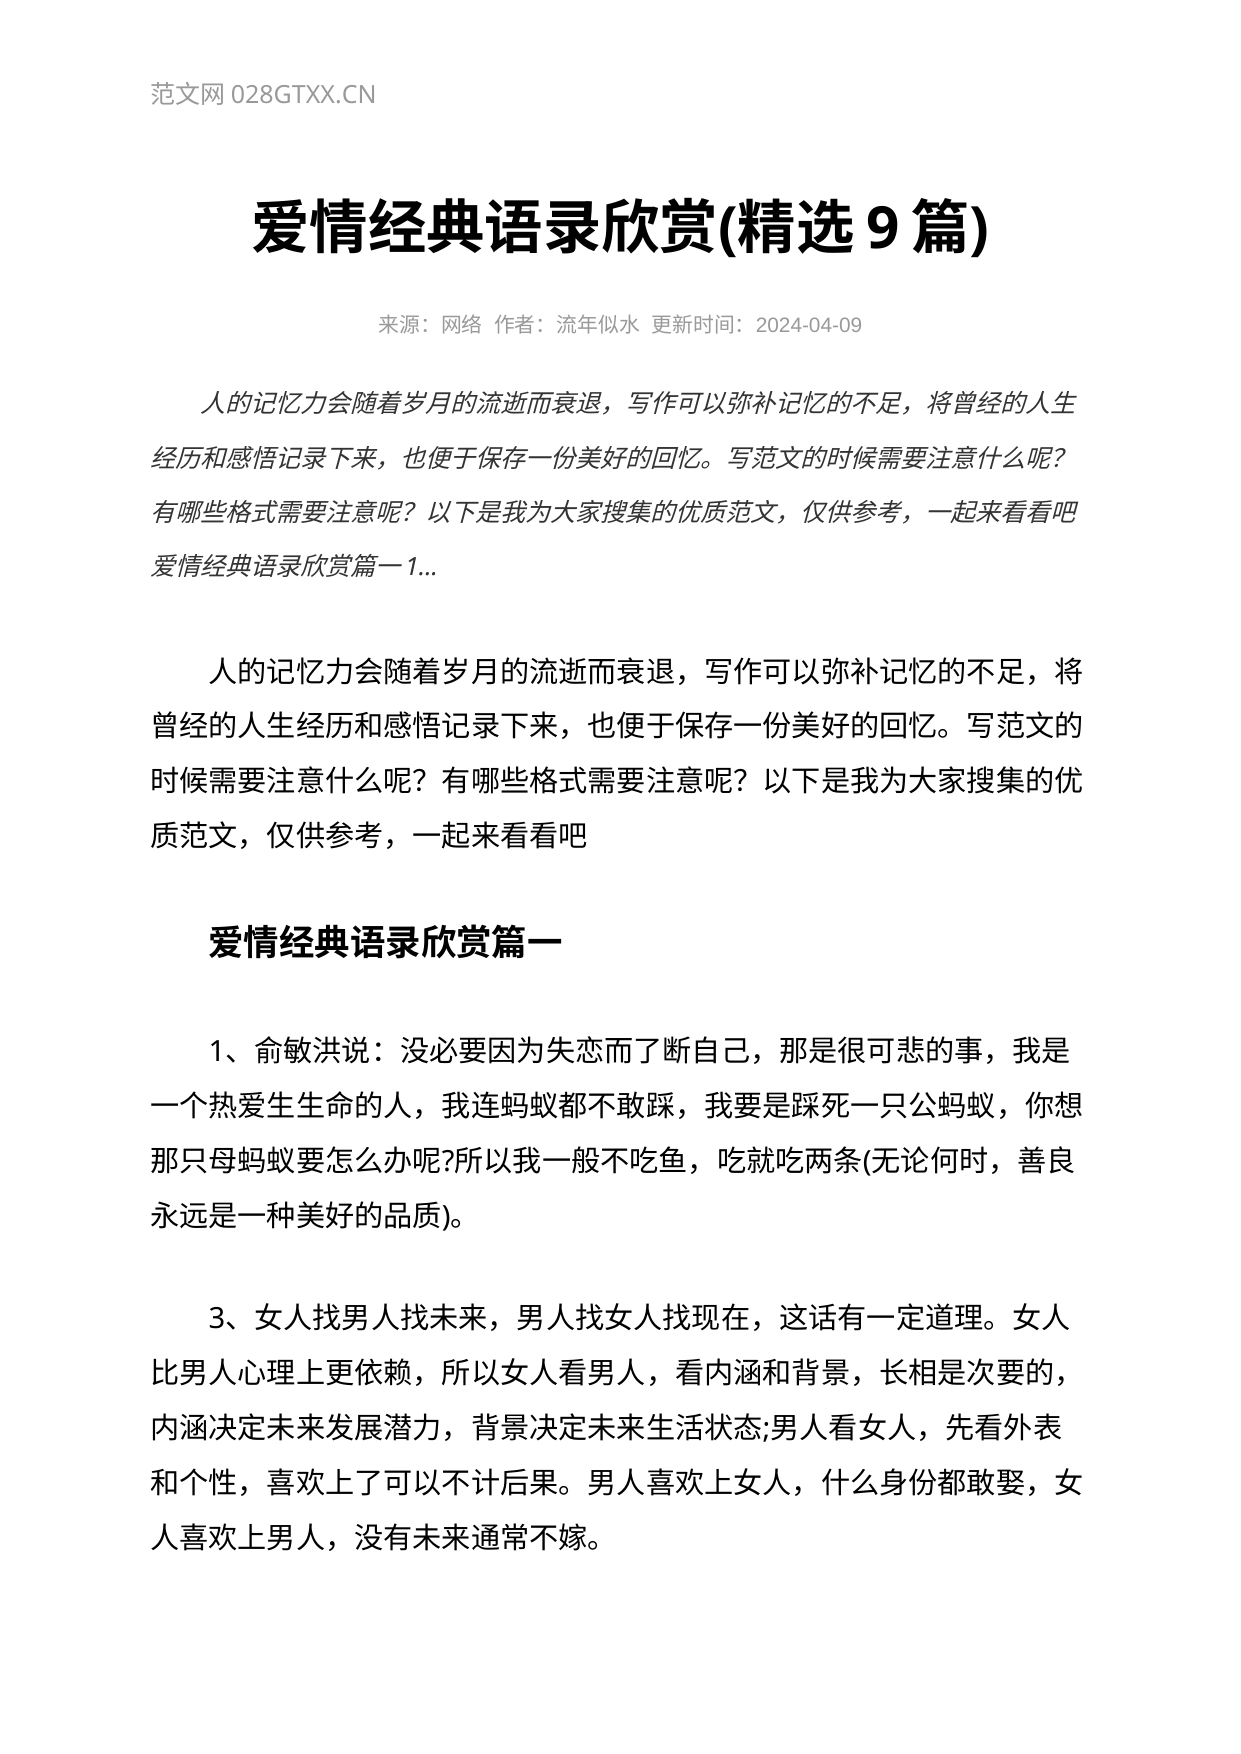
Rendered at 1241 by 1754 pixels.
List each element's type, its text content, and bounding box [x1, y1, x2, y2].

text 来源：网络 作者：流年似水 更新时间：2024-04-09 [150, 313, 1090, 337]
subtitle 爱情经典语录欣赏(精选9篇) [150, 181, 1090, 266]
text 爱情经典语录欣赏篇一 [150, 914, 1090, 966]
text 3、女人找男人找未来，男人找女人找现在，这话有一定道理。女人比男人心理上更依赖，所以女人看男人，看内涵和背景，长相是次要的，内涵决定未来发展潜力，背景决定未来生活状态;男人看女人，先看外表和个性，喜欢上了可以不计后果。男人喜欢上女人，什么身份都敢娶，女人喜欢上男人，没有未来通常不嫁。 [150, 1295, 1090, 1557]
text 1、俞敏洪说：没必要因为失恋而了断自己，那是很可悲的事，我是一个热爱生生命的人，我连蚂蚁都不敢踩，我要是踩死一只公蚂蚁，你想那只母蚂蚁要怎么办呢?所以我一般不吃鱼，吃就吃两条(无论何时，善良永远是一种美好的品质)。 [150, 1028, 1090, 1235]
text 人的记忆力会随着岁月的流逝而衰退，写作可以弥补记忆的不足，将曾经的人生经历和感悟记录下来，也便于保存一份美好的回忆。写范文的时候需要注意什么呢？有哪些格式需要注意呢？以下是我为大家搜集的优质范文，仅供参考，一起来看看吧 [150, 648, 1090, 855]
text 人的记忆力会随着岁月的流逝而衰退，写作可以弥补记忆的不足，将曾经的人生经历和感悟记录下来，也便于保存一份美好的回忆。写范文的时候需要注意什么呢？有哪些格式需要注意呢？以下是我为大家搜集的优质范文，仅供参考，一起来看看吧爱情经典语录欣赏篇一1... [150, 384, 1090, 583]
